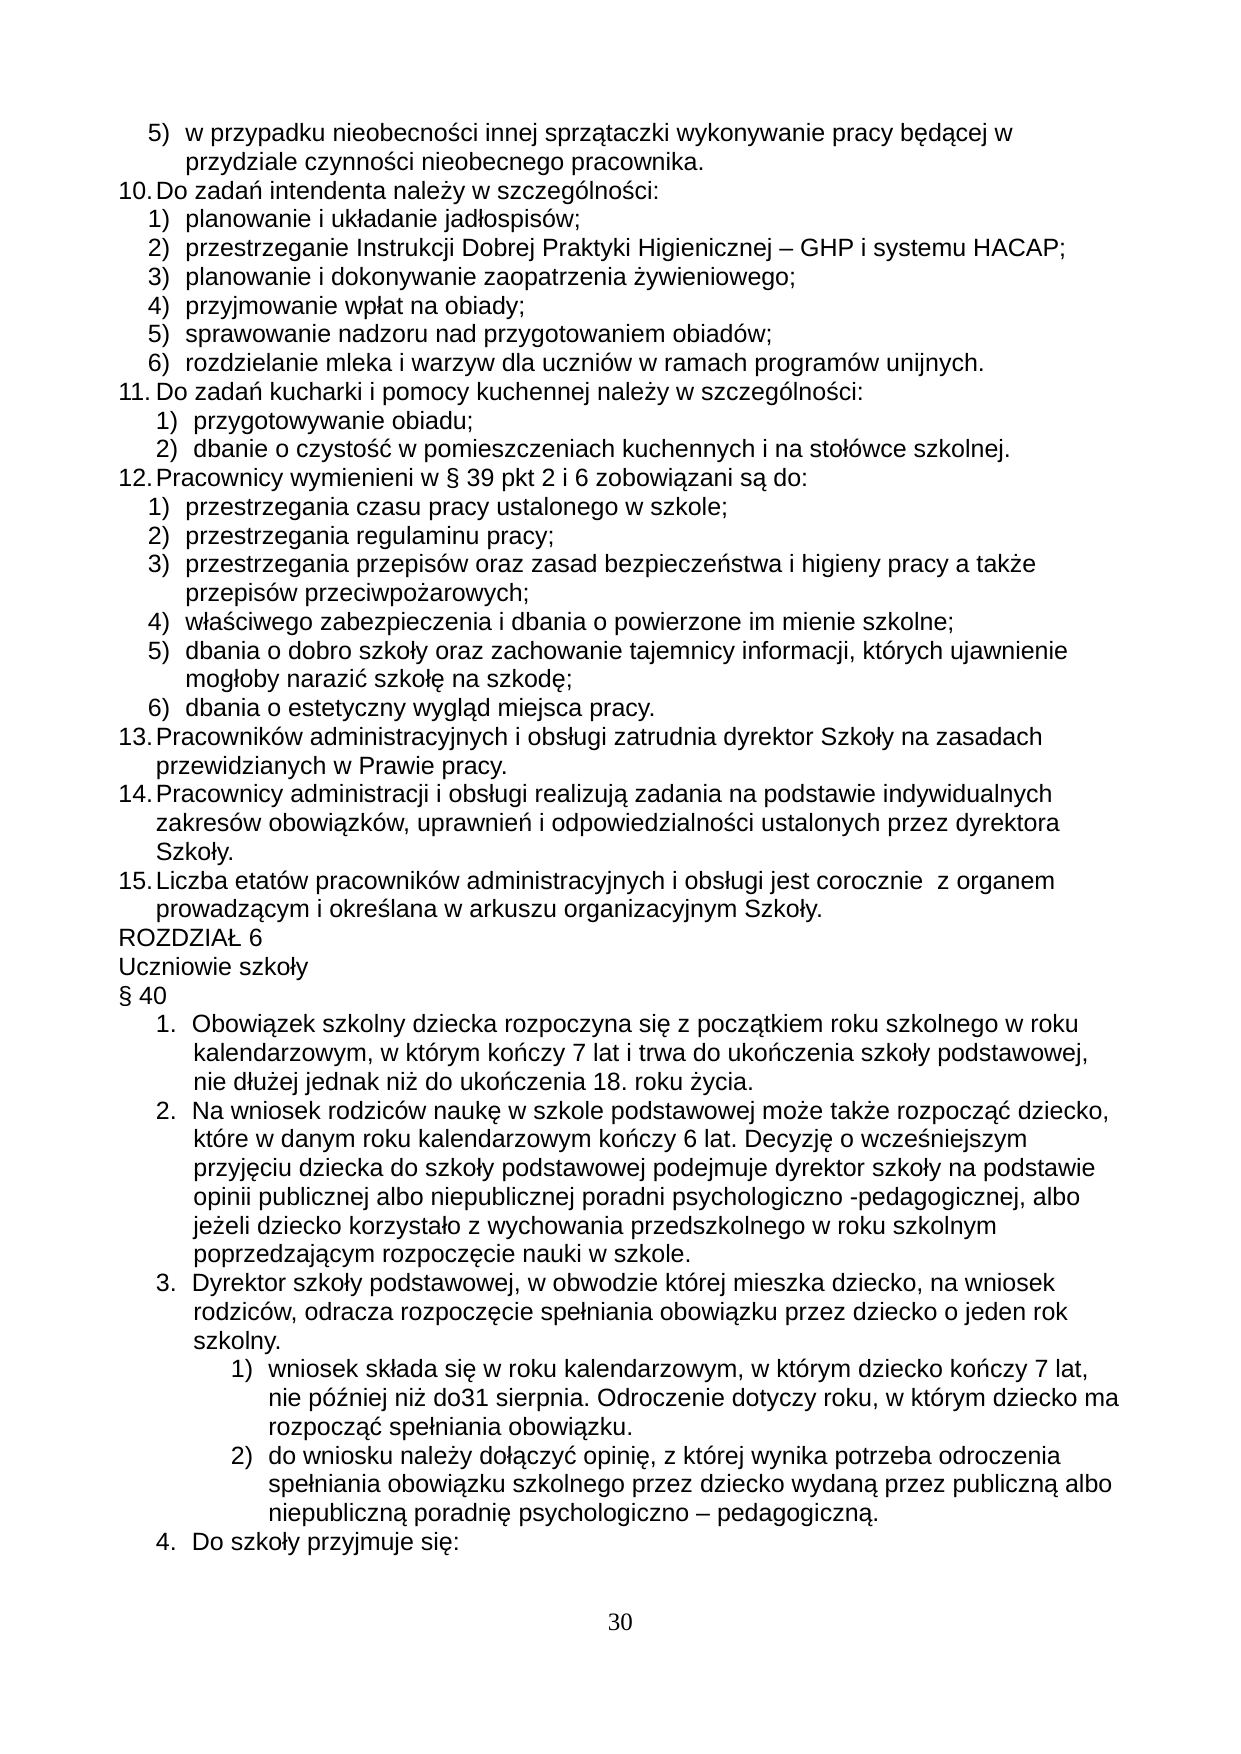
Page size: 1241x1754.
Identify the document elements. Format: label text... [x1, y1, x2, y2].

list planowanie i układanie jadłospisów; [148, 204, 1122, 233]
list Liczba etatów pracowników administracyjnych i obsługi jest corocznie z organem prowadzącym i określana w arkuszu organizacyjnym Szkoły. [118, 866, 1122, 923]
text § 40 [118, 981, 1122, 1009]
list dbanie o czystość w pomieszczeniach kuchennych i na stołówce szkolnej. [156, 434, 1122, 463]
list Pracownicy wymienieni w § 39 pkt 2 i 6 zobowiązani są do: [118, 463, 1122, 492]
list planowanie i dokonywanie zaopatrzenia żywieniowego; [148, 262, 1122, 291]
list właściwego zabezpieczenia i dbania o powierzone im mienie szkolne; [148, 607, 1122, 636]
text ROZDZIAŁ 6 [118, 923, 1122, 952]
list przestrzeganie Instrukcji Dobrej Praktyki Higienicznej – GHP i systemu HACAP; [148, 233, 1122, 262]
list Pracownicy administracji i obsługi realizują zadania na podstawie indywidualnych zakresów obowiązków, uprawnień i odpowiedzialności ustalonych przez dyrektora Szkoły. [118, 779, 1122, 866]
list przestrzegania przepisów oraz zasad bezpieczeństwa i higieny pracy a także przepisów przeciwpożarowych; [148, 549, 1122, 607]
list wniosek składa się w roku kalendarzowym, w którym dziecko kończy 7 lat, nie później niż do31 sierpnia. Odroczenie dotyczy roku, w którym dziecko ma rozpocząć spełniania obowiązku. [231, 1354, 1122, 1441]
list przestrzegania regulaminu pracy; [148, 521, 1122, 549]
list przyjmowanie wpłat na obiady; [148, 291, 1122, 319]
text Uczniowie szkoły [118, 952, 1122, 981]
list Pracowników administracyjnych i obsługi zatrudnia dyrektor Szkoły na zasadach przewidzianych w Prawie pracy. [118, 722, 1122, 779]
list dbania o dobro szkoły oraz zachowanie tajemnicy informacji, których ujawnienie mogłoby narazić szkołę na szkodę; [148, 636, 1122, 693]
list sprawowanie nadzoru nad przygotowaniem obiadów; [148, 319, 1122, 348]
list do wniosku należy dołączyć opinię, z której wynika potrzeba odroczenia spełniania obowiązku szkolnego przez dziecko wydaną przez publiczną albo niepubliczną poradnię psychologiczno – pedagogiczną. [231, 1441, 1122, 1527]
list Obowiązek szkolny dziecka rozpoczyna się z początkiem roku szkolnego w roku kalendarzowym, w którym kończy 7 lat i trwa do ukończenia szkoły podstawowej, nie dłużej jednak niż do ukończenia 18. roku życia. [156, 1009, 1122, 1096]
list przygotowywanie obiadu; [156, 406, 1122, 434]
list Do zadań intendenta należy w szczególności: [118, 176, 1122, 204]
list Do szkoły przyjmuje się: [156, 1527, 1122, 1556]
list Na wniosek rodziców naukę w szkole podstawowej może także rozpocząć dziecko, które w danym roku kalendarzowym kończy 6 lat. Decyzję o wcześniejszym przyjęciu dziecka do szkoły podstawowej podejmuje dyrektor szkoły na podstawie opinii publicznej albo niepublicznej poradni psychologiczno -pedagogicznej, albo jeżeli dziecko korzystało z wychowania przedszkolnego w roku szkolnym poprzedzającym rozpoczęcie nauki w szkole. [156, 1096, 1122, 1268]
list Do zadań kucharki i pomocy kuchennej należy w szczególności: [118, 377, 1122, 406]
list w przypadku nieobecności innej sprzątaczki wykonywanie pracy będącej w przydziale czynności nieobecnego pracownika. [148, 118, 1122, 176]
list rozdzielanie mleka i warzyw dla uczniów w ramach programów unijnych. [148, 348, 1122, 377]
list przestrzegania czasu pracy ustalonego w szkole; [148, 492, 1122, 521]
list Dyrektor szkoły podstawowej, w obwodzie której mieszka dziecko, na wniosek rodziców, odracza rozpoczęcie spełniania obowiązku przez dziecko o jeden rok szkolny. [156, 1268, 1122, 1354]
list dbania o estetyczny wygląd miejsca pracy. [148, 693, 1122, 722]
